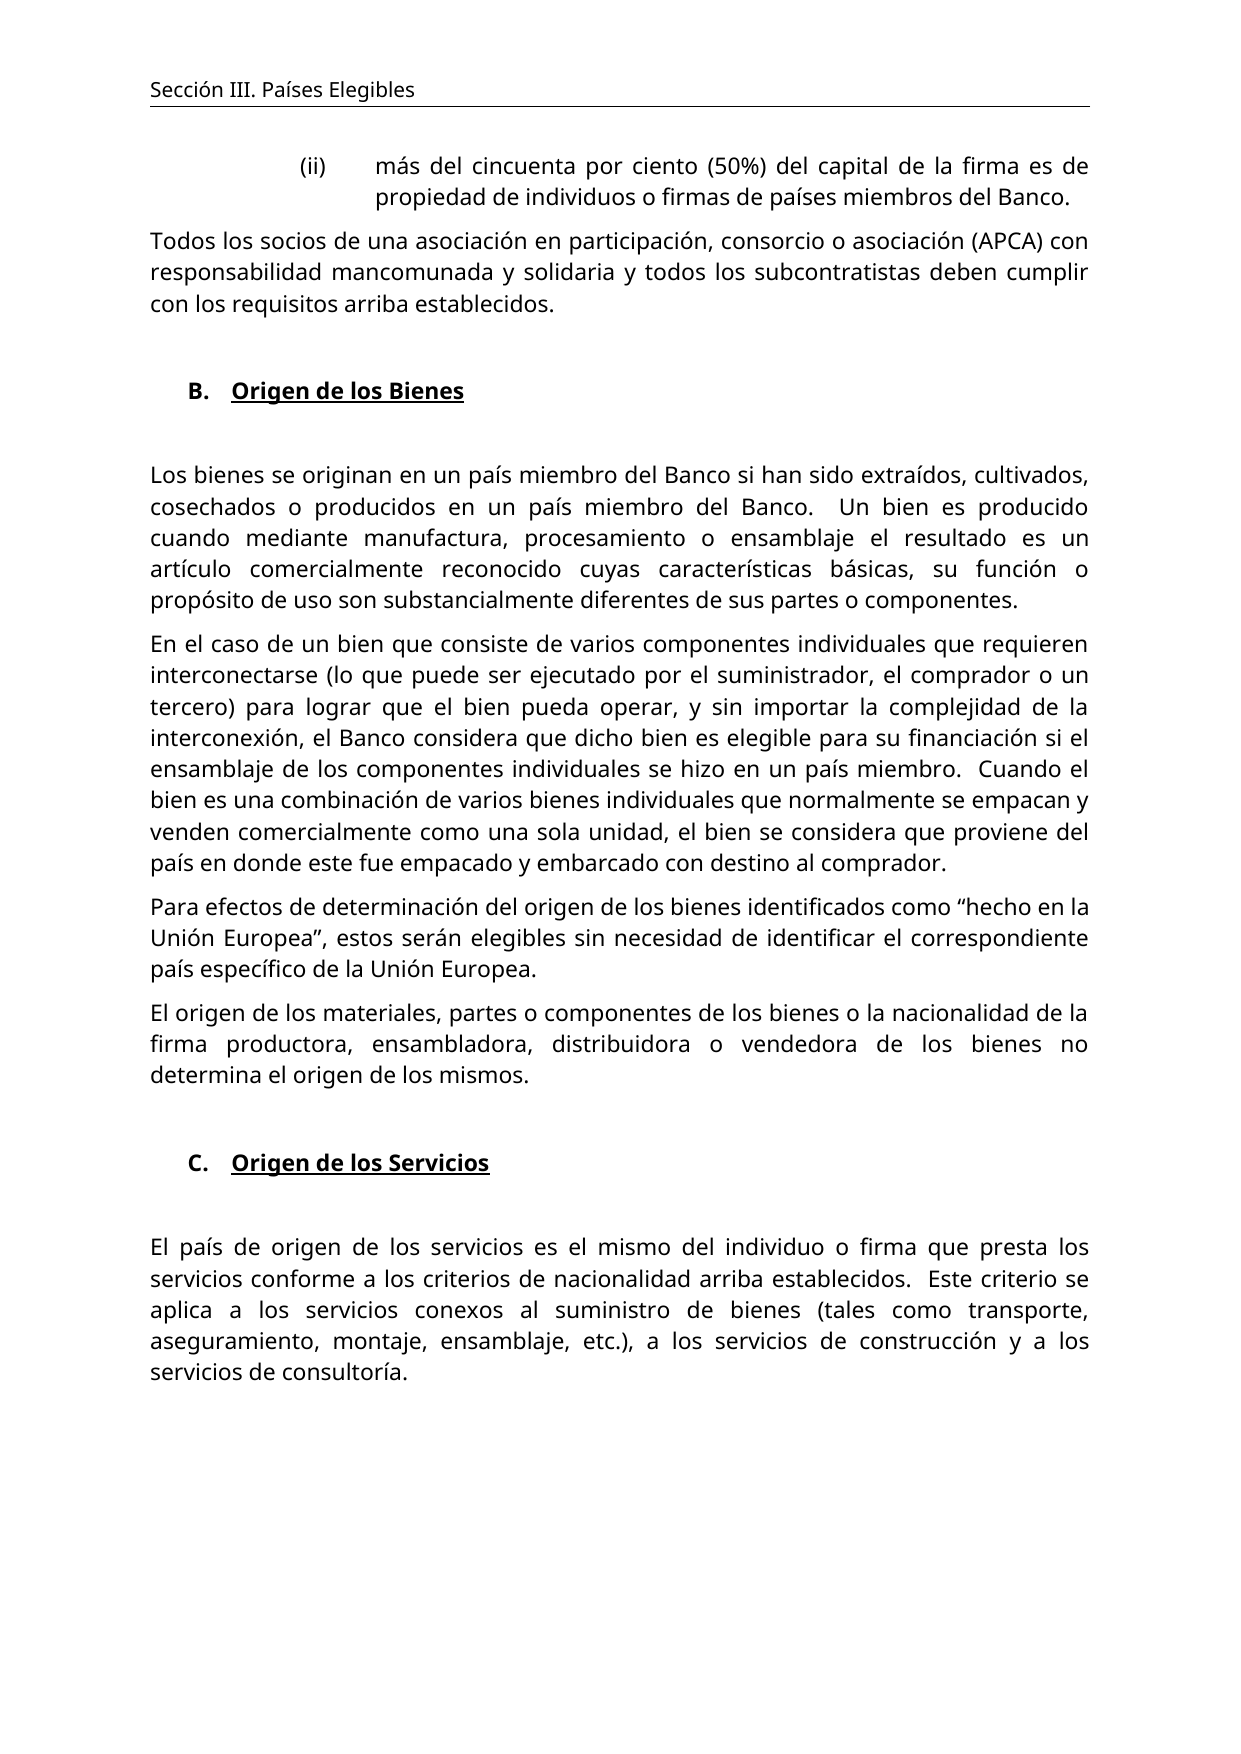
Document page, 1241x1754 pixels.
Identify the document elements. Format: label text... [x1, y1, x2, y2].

text El origen de los materiales, partes o componentes de los bienes o la nacionalidad de la firma productora, ensambladora, distribuidora o vendedora de los bienes no determina el origen de los mismos. [150, 997, 1090, 1091]
list más del cincuenta por ciento (50%) del capital de la firma es de propiedad de individuos o firmas de países miembros del Banco. [300, 150, 1090, 212]
list Origen de los Bienes [187, 375, 1090, 406]
list Origen de los Servicios [187, 1147, 1090, 1178]
text Para efectos de determinación del origen de los bienes identificados como “hecho en la Unión Europea”, estos serán elegibles sin necesidad de identificar el correspondiente país específico de la Unión Europea. [150, 891, 1090, 984]
text El país de origen de los servicios es el mismo del individuo o firma que presta los servicios conforme a los criterios de nacionalidad arriba establecidos. Este criterio se aplica a los servicios conexos al suministro de bienes (tales como transporte, aseguramiento, montaje, ensamblaje, etc.), a los servicios de construcción y a los servicios de consultoría. [150, 1231, 1090, 1387]
text Los bienes se originan en un país miembro del Banco si han sido extraídos, cultivados, cosechados o producidos en un país miembro del Banco. Un bien es producido cuando mediante manufactura, procesamiento o ensamblaje el resultado es un artículo comercialmente reconocido cuyas características básicas, su función o propósito de uso son substancialmente diferentes de sus partes o componentes. [150, 459, 1090, 616]
text En el caso de un bien que consiste de varios componentes individuales que requieren interconectarse (lo que puede ser ejecutado por el suministrador, el comprador o un tercero) para lograr que el bien pueda operar, y sin importar la complejidad de la interconexión, el Banco considera que dicho bien es elegible para su financiación si el ensamblaje de los componentes individuales se hizo en un país miembro. Cuando el bien es una combinación de varios bienes individuales que normalmente se empacan y venden comercialmente como una sola unidad, el bien se considera que proviene del país en donde este fue empacado y embarcado con destino al comprador. [150, 628, 1090, 878]
text Todos los socios de una asociación en participación, consorcio o asociación (APCA) con responsabilidad mancomunada y solidaria y todos los subcontratistas deben cumplir con los requisitos arriba establecidos. [150, 225, 1090, 319]
